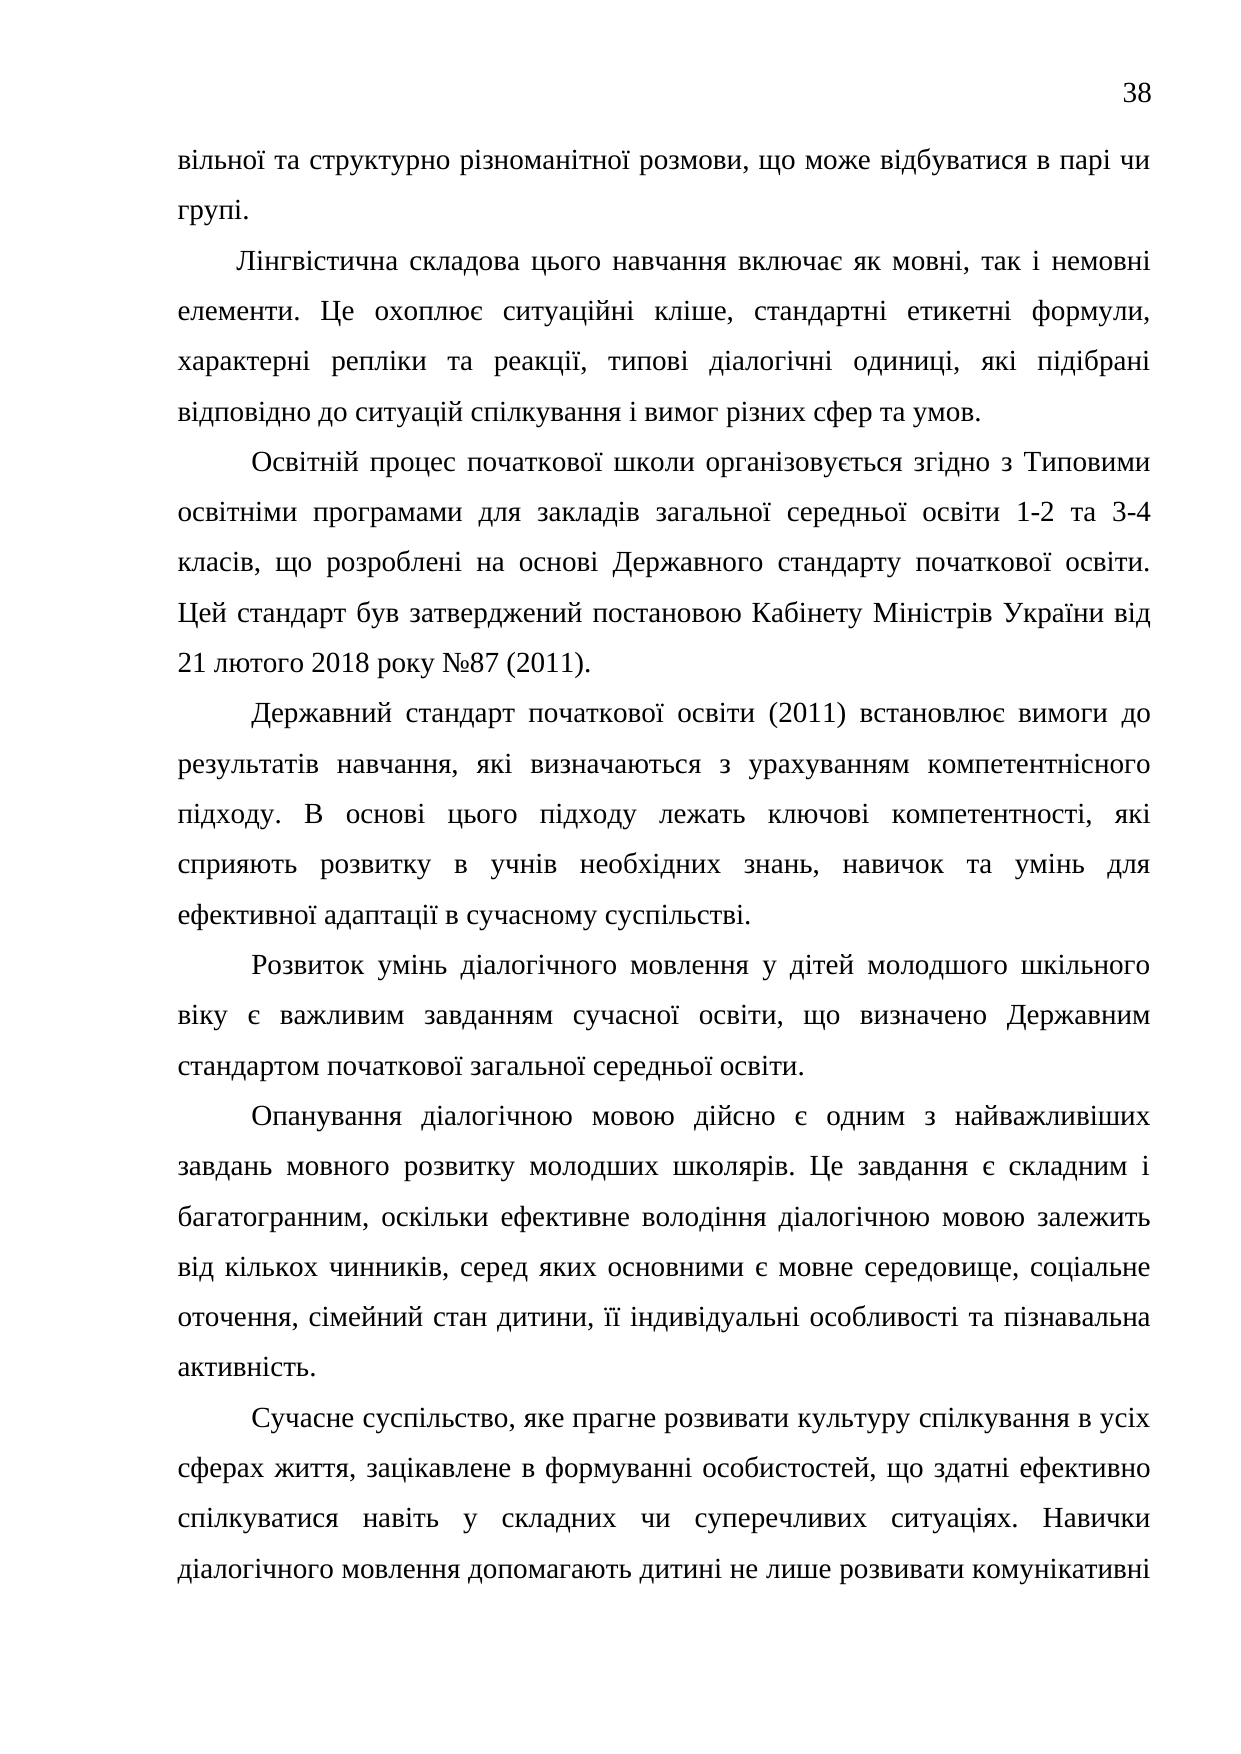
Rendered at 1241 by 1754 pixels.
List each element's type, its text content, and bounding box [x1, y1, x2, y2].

list Розвиток умінь діалогічного мовлення у дітей молодшого шкільного віку є важливим завданням сучасної освіти, що визначено Державним стандартом початкової загальної середньої освіти. [177, 947, 1152, 1081]
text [177, 142, 1152, 226]
list Освітній процес початкової школи організовується згідно з Типовими освітніми програмами для закладів загальної середньої освіти 1-2 та 3-4 класів, що розроблені на основі Державного стандарту початкової освіти. Цей стандарт був затверджений постановою Кабінету Міністрів України від 21 лютого 2018 року №87 (2011). [177, 444, 1152, 679]
list Лінгвістична складова цього навчання включає як мовні, так і немовні елементи. Це охоплює ситуаційні кліше, стандартні етикетні формули, характерні репліки та реакції, типові діалогічні одиниці, які підібрані відповідно до ситуацій спілкування і вимог різних сфер та умов. [177, 243, 1152, 427]
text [177, 1400, 1152, 1584]
text Опанування діалогічною мовою дійсно є одним з найважливіших завдань мовного розвитку молодших школярів. Це завдання є складним і багатогранним, оскільки ефективне володіння діалогічною мовою залежить від кількох чинників, серед яких основними є мовне середовище, соціальне оточення, сімейний стан дитини, її індивідуальні особливості та пізнавальна активність. [177, 1098, 1152, 1383]
list Державний стандарт початкової освіти (2011) встановлює вимоги до результатів навчання, які визначаються з урахуванням компетентнісного підходу. В основі цього підходу лежать ключові компетентності, які сприяють розвитку в учнів необхідних знань, навичок та умінь для ефективної адаптації в сучасному суспільстві. [177, 696, 1152, 930]
